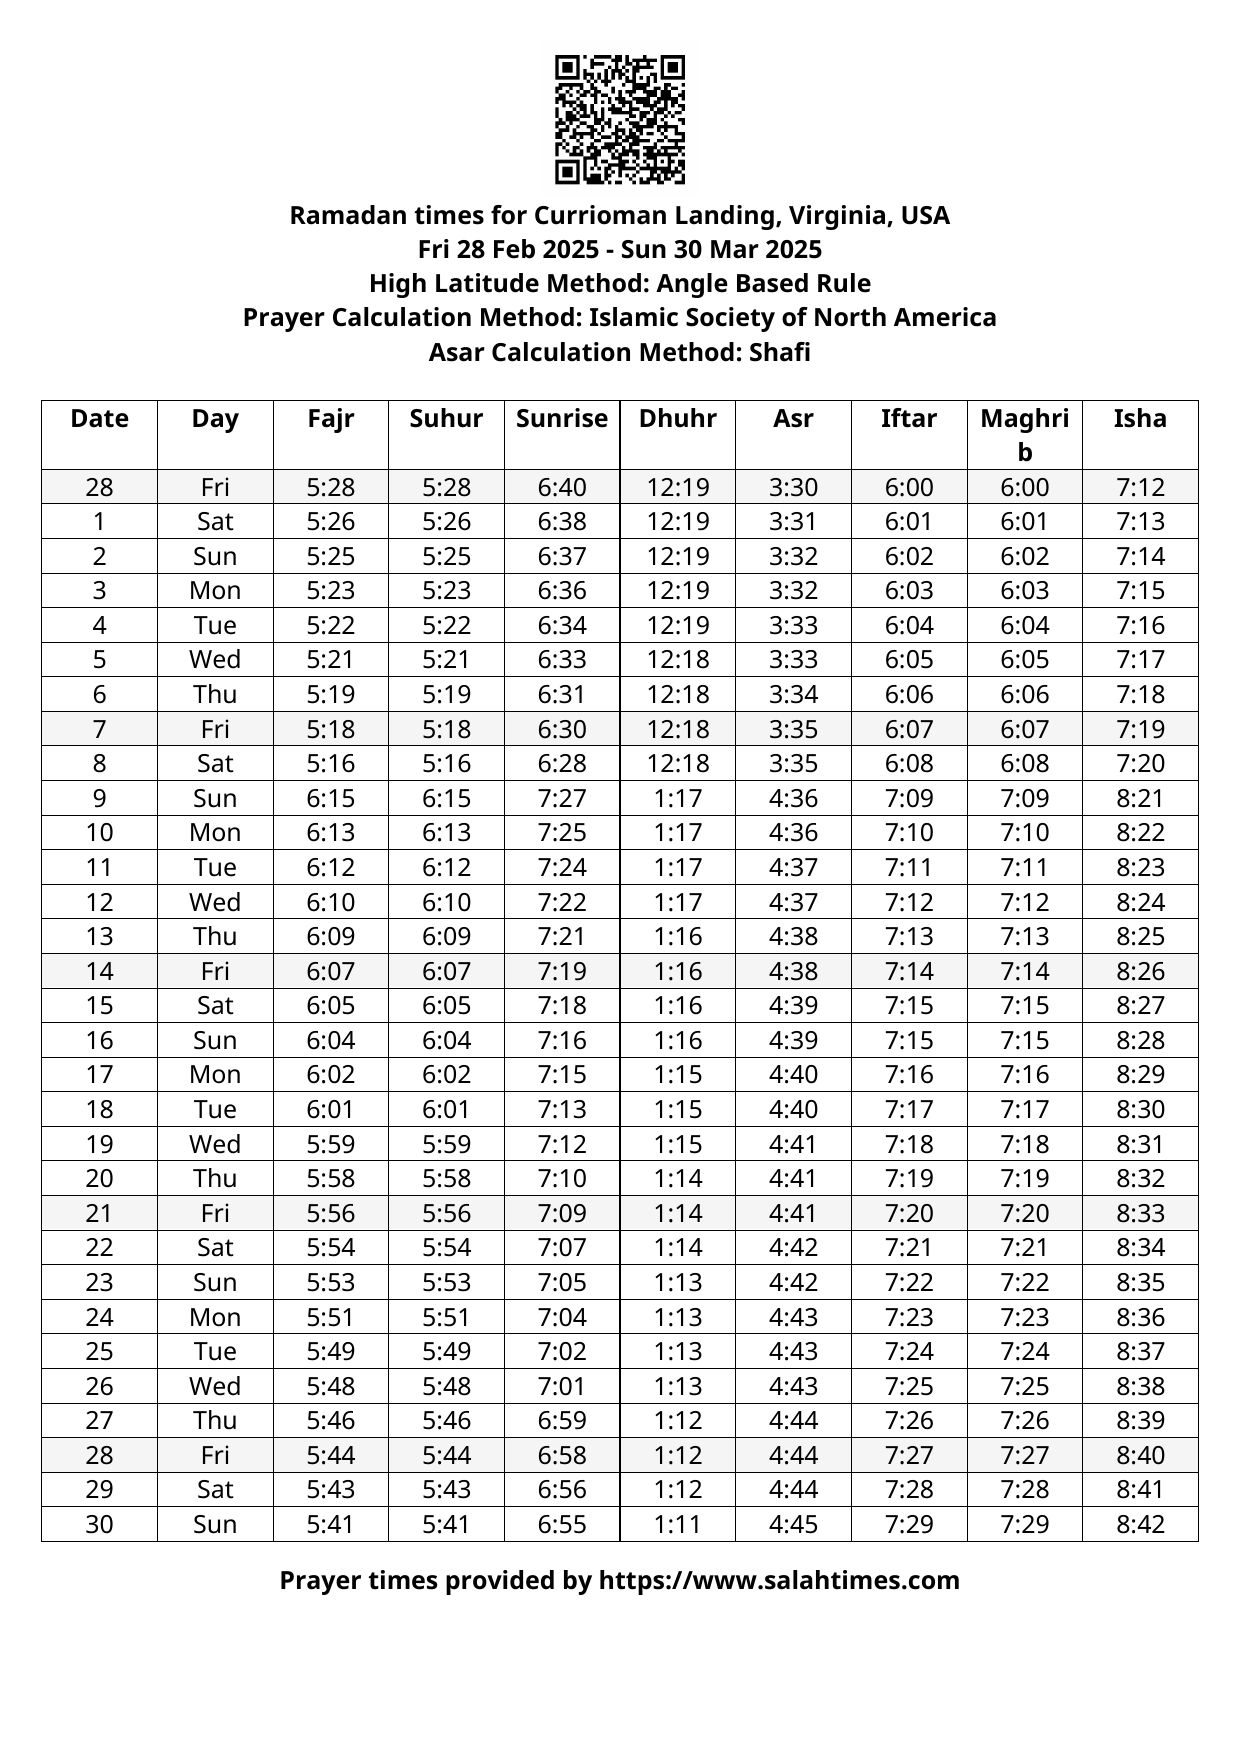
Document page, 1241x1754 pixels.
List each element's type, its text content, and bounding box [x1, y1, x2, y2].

table_cell 7:25 [505, 816, 619, 849]
table_cell 6:00 [852, 470, 967, 503]
table_cell 20 [42, 1161, 157, 1195]
table_cell Fri [158, 1438, 273, 1472]
table_cell 5:58 [389, 1161, 504, 1195]
table_cell Fri [158, 712, 273, 745]
table_cell 5:23 [389, 574, 504, 607]
table_cell 4:36 [736, 781, 851, 814]
table_cell 4:43 [736, 1300, 851, 1333]
table_header Day [158, 401, 273, 469]
table_cell 4:41 [736, 1127, 851, 1160]
table_cell 7:22 [968, 1265, 1082, 1299]
table_cell 6:31 [505, 677, 619, 711]
table_cell 7:11 [968, 850, 1082, 884]
table_cell 3:35 [736, 712, 851, 745]
table_cell 7:25 [968, 1369, 1082, 1402]
table_header Suhur [389, 401, 504, 469]
table_cell 8:32 [1083, 1161, 1198, 1195]
table_cell 3:31 [736, 504, 851, 538]
table_cell Fri [158, 954, 273, 987]
table_cell 1:17 [621, 885, 735, 918]
table_cell Fri [158, 470, 273, 503]
table_cell 5:51 [389, 1300, 504, 1333]
table_cell 7:28 [968, 1473, 1082, 1506]
table_cell 1:15 [621, 1058, 735, 1091]
table_cell 16 [42, 1023, 157, 1057]
table_cell 7:14 [852, 954, 967, 987]
table_cell 7:29 [852, 1507, 967, 1541]
table_cell 1:11 [621, 1507, 735, 1541]
table_cell 7:09 [505, 1196, 619, 1229]
table_cell 5:26 [389, 504, 504, 538]
table_cell 6 [42, 677, 157, 711]
table_cell 1:17 [621, 781, 735, 814]
table_cell 5:54 [389, 1231, 504, 1264]
table_cell 8:36 [1083, 1300, 1198, 1333]
table_cell 7:27 [505, 781, 619, 814]
table_cell 6:01 [389, 1092, 504, 1126]
table_cell Sun [158, 1265, 273, 1299]
table_cell 7:26 [852, 1404, 967, 1437]
table_cell 6:38 [505, 504, 619, 538]
table_cell 6:30 [505, 712, 619, 745]
table_cell 6:13 [274, 816, 388, 849]
table_cell Wed [158, 1127, 273, 1160]
table_cell 7:20 [1083, 746, 1198, 780]
table_cell 7:10 [968, 816, 1082, 849]
table_cell 8:28 [1083, 1023, 1198, 1057]
table_cell 7:17 [852, 1092, 967, 1126]
table_cell 3:30 [736, 470, 851, 503]
table_cell 5:16 [274, 746, 388, 780]
table_cell 15 [42, 989, 157, 1022]
table_cell 5:44 [389, 1438, 504, 1472]
table_cell 5:22 [389, 608, 504, 642]
table_cell 17 [42, 1058, 157, 1091]
table_header Sunrise [505, 401, 619, 469]
table_cell 4:42 [736, 1231, 851, 1264]
table_cell 1:13 [621, 1369, 735, 1402]
table_cell 6:06 [852, 677, 967, 711]
table_cell 4:39 [736, 1023, 851, 1057]
table_cell 7:19 [1083, 712, 1198, 745]
table_cell 6:09 [389, 919, 504, 953]
table_cell 6:01 [852, 504, 967, 538]
table_cell 7:16 [852, 1058, 967, 1091]
table_cell 12:19 [621, 608, 735, 642]
table_cell 1:12 [621, 1404, 735, 1437]
table_cell 5:18 [389, 712, 504, 745]
table_cell 25 [42, 1334, 157, 1368]
table_cell 7:04 [505, 1300, 619, 1333]
table_cell Thu [158, 1404, 273, 1437]
table_cell 6:33 [505, 643, 619, 676]
table_cell 7:18 [1083, 677, 1198, 711]
table_cell Wed [158, 885, 273, 918]
table_cell 4:43 [736, 1369, 851, 1402]
text High Latitude Method: Angle Based Rule [42, 266, 1198, 300]
table_cell 3:34 [736, 677, 851, 711]
table_cell 7:13 [505, 1092, 619, 1126]
table_cell 6:56 [505, 1473, 619, 1506]
table_cell 6:36 [505, 574, 619, 607]
table_cell 4:41 [736, 1161, 851, 1195]
table_cell 7:21 [505, 919, 619, 953]
table_cell 7:17 [1083, 643, 1198, 676]
text Asar Calculation Method: Shafi [42, 334, 1198, 368]
table_cell 8:25 [1083, 919, 1198, 953]
table_cell 29 [42, 1473, 157, 1506]
table_cell 3:33 [736, 608, 851, 642]
table_cell 8:37 [1083, 1334, 1198, 1368]
table_cell 4:39 [736, 989, 851, 1022]
table_cell 5:43 [389, 1473, 504, 1506]
table_cell Tue [158, 850, 273, 884]
table_cell 6:40 [505, 470, 619, 503]
table_cell 4:40 [736, 1092, 851, 1126]
table_cell 7:15 [1083, 574, 1198, 607]
table_cell 3:33 [736, 643, 851, 676]
table_header Maghrib [968, 401, 1082, 469]
table_cell 7:23 [968, 1300, 1082, 1333]
table_cell 6:05 [389, 989, 504, 1022]
text Prayer Calculation Method: Islamic Society of North America [42, 300, 1198, 334]
table_cell 7:16 [968, 1058, 1082, 1091]
table_cell Sat [158, 746, 273, 780]
table_cell 4:36 [736, 816, 851, 849]
table_cell 5 [42, 643, 157, 676]
table_cell 5:43 [274, 1473, 388, 1506]
table_cell 5:59 [389, 1127, 504, 1160]
table_cell 5:28 [389, 470, 504, 503]
table_cell 3:32 [736, 539, 851, 572]
picture [542, 41, 699, 198]
table_cell 5:49 [389, 1334, 504, 1368]
table_cell 4:45 [736, 1507, 851, 1541]
table_cell Sun [158, 1023, 273, 1057]
table_cell 1:16 [621, 989, 735, 1022]
table_cell 7:12 [852, 885, 967, 918]
table_cell 22 [42, 1231, 157, 1264]
table_cell 6:05 [852, 643, 967, 676]
table_cell 7:10 [505, 1161, 619, 1195]
table_cell 4:44 [736, 1438, 851, 1472]
table_cell 6:06 [968, 677, 1082, 711]
table_cell 5:25 [389, 539, 504, 572]
table_cell Mon [158, 1058, 273, 1091]
table_cell 7:16 [505, 1023, 619, 1057]
table_cell 24 [42, 1300, 157, 1333]
table_cell 7:13 [852, 919, 967, 953]
table_cell 6:04 [852, 608, 967, 642]
table_cell 26 [42, 1369, 157, 1402]
table_cell 6:07 [968, 712, 1082, 745]
table_cell 6:03 [968, 574, 1082, 607]
table_cell 4:37 [736, 885, 851, 918]
table_cell 12:18 [621, 746, 735, 780]
table_cell 12:18 [621, 677, 735, 711]
table_cell 4:42 [736, 1265, 851, 1299]
table_cell 6:10 [389, 885, 504, 918]
table_cell 7:10 [852, 816, 967, 849]
table_cell 5:46 [274, 1404, 388, 1437]
table_cell 6:15 [389, 781, 504, 814]
table_cell 3:32 [736, 574, 851, 607]
table_cell 7:14 [1083, 539, 1198, 572]
table_cell 5:19 [274, 677, 388, 711]
table_cell 7:27 [968, 1438, 1082, 1472]
table_cell 8:24 [1083, 885, 1198, 918]
table_cell 1 [42, 504, 157, 538]
table_cell 2 [42, 539, 157, 572]
table_cell 21 [42, 1196, 157, 1229]
table_cell Thu [158, 677, 273, 711]
table_cell 5:21 [389, 643, 504, 676]
table_header Iftar [852, 401, 967, 469]
table_cell 6:04 [274, 1023, 388, 1057]
table_cell 5:58 [274, 1161, 388, 1195]
table_cell 12:19 [621, 504, 735, 538]
table_cell 7:28 [852, 1473, 967, 1506]
table_cell 5:19 [389, 677, 504, 711]
table_cell 7 [42, 712, 157, 745]
table_cell 5:16 [389, 746, 504, 780]
table_cell 7:22 [505, 885, 619, 918]
table_cell Tue [158, 1334, 273, 1368]
table_cell 6:08 [852, 746, 967, 780]
table_cell 27 [42, 1404, 157, 1437]
table_cell 7:05 [505, 1265, 619, 1299]
table_cell 5:22 [274, 608, 388, 642]
table_cell 6:08 [968, 746, 1082, 780]
table_header Fajr [274, 401, 388, 469]
table_cell 6:12 [389, 850, 504, 884]
table_cell 7:20 [852, 1196, 967, 1229]
table_cell Mon [158, 816, 273, 849]
table_cell 14 [42, 954, 157, 987]
table_cell 4:38 [736, 919, 851, 953]
table_cell 8:27 [1083, 989, 1198, 1022]
table_cell 7:23 [852, 1300, 967, 1333]
table_cell 7:15 [852, 989, 967, 1022]
table_cell 6:02 [274, 1058, 388, 1091]
table_cell 7:19 [852, 1161, 967, 1195]
table_cell 1:16 [621, 1023, 735, 1057]
table_cell 23 [42, 1265, 157, 1299]
table_cell 8:42 [1083, 1507, 1198, 1541]
table_cell 6:09 [274, 919, 388, 953]
table_cell 1:17 [621, 816, 735, 849]
text Prayer times provided by https://www.salahtimes.com [42, 1563, 1198, 1597]
table_cell 4:38 [736, 954, 851, 987]
table_cell 6:07 [852, 712, 967, 745]
table_cell 1:12 [621, 1438, 735, 1472]
text Ramadan times for Currioman Landing, Virginia, USA [42, 198, 1198, 232]
table_cell 7:17 [968, 1092, 1082, 1126]
table_cell 8:35 [1083, 1265, 1198, 1299]
table_cell 8:39 [1083, 1404, 1198, 1437]
table_cell Sun [158, 781, 273, 814]
table_cell 5:59 [274, 1127, 388, 1160]
table_cell 28 [42, 470, 157, 503]
table_cell Sat [158, 1231, 273, 1264]
table_cell 7:09 [968, 781, 1082, 814]
table_cell 7:18 [852, 1127, 967, 1160]
table_cell 7:19 [505, 954, 619, 987]
table_header Dhuhr [621, 401, 735, 469]
table_cell 5:46 [389, 1404, 504, 1437]
table_cell 6:34 [505, 608, 619, 642]
table_cell Sun [158, 1507, 273, 1541]
table_cell 13 [42, 919, 157, 953]
table_cell 5:28 [274, 470, 388, 503]
table_cell 6:02 [389, 1058, 504, 1091]
table_cell 12:19 [621, 574, 735, 607]
table_cell 1:13 [621, 1265, 735, 1299]
table_cell 11 [42, 850, 157, 884]
table_cell 6:02 [852, 539, 967, 572]
table_cell 9 [42, 781, 157, 814]
table_cell 7:12 [505, 1127, 619, 1160]
table_cell 7:15 [968, 1023, 1082, 1057]
table_cell 8:29 [1083, 1058, 1198, 1091]
table_cell 7:24 [968, 1334, 1082, 1368]
table_cell 7:15 [505, 1058, 619, 1091]
table_cell 12:19 [621, 470, 735, 503]
table_cell 6:59 [505, 1404, 619, 1437]
table_cell Mon [158, 574, 273, 607]
table_cell 1:14 [621, 1161, 735, 1195]
table_cell 5:53 [274, 1265, 388, 1299]
table_header Isha [1083, 401, 1198, 469]
table_cell 12:18 [621, 643, 735, 676]
table_cell Sun [158, 539, 273, 572]
table_cell Tue [158, 608, 273, 642]
table_cell Tue [158, 1092, 273, 1126]
table_cell 5:25 [274, 539, 388, 572]
table_cell 8:40 [1083, 1438, 1198, 1472]
table_cell 1:15 [621, 1127, 735, 1160]
table_cell 7:13 [1083, 504, 1198, 538]
table_cell 6:04 [389, 1023, 504, 1057]
table_cell 1:15 [621, 1092, 735, 1126]
table_cell 7:16 [1083, 608, 1198, 642]
table_cell 1:14 [621, 1196, 735, 1229]
table_cell 7:14 [968, 954, 1082, 987]
table_cell 5:56 [274, 1196, 388, 1229]
table_cell 5:48 [274, 1369, 388, 1402]
table_cell 30 [42, 1507, 157, 1541]
table_cell 6:15 [274, 781, 388, 814]
table_cell 7:24 [505, 850, 619, 884]
table_cell 5:41 [274, 1507, 388, 1541]
table_cell 1:13 [621, 1300, 735, 1333]
table_cell 8:30 [1083, 1092, 1198, 1126]
table_header Asr [736, 401, 851, 469]
table_cell Mon [158, 1300, 273, 1333]
table_cell 6:03 [852, 574, 967, 607]
table_cell 7:27 [852, 1438, 967, 1472]
table_cell 1:14 [621, 1231, 735, 1264]
table_cell 10 [42, 816, 157, 849]
table_cell Fri [158, 1196, 273, 1229]
table_cell 6:05 [274, 989, 388, 1022]
table_cell 7:07 [505, 1231, 619, 1264]
table_cell 7:01 [505, 1369, 619, 1402]
table_cell 7:18 [968, 1127, 1082, 1160]
table_cell 6:28 [505, 746, 619, 780]
table_cell 6:58 [505, 1438, 619, 1472]
table_cell 6:10 [274, 885, 388, 918]
table_cell 7:12 [968, 885, 1082, 918]
table_cell 28 [42, 1438, 157, 1472]
table_cell 1:12 [621, 1473, 735, 1506]
table_cell 6:05 [968, 643, 1082, 676]
table_cell 8:34 [1083, 1231, 1198, 1264]
table_cell 7:18 [505, 989, 619, 1022]
table_cell 12:18 [621, 712, 735, 745]
table_cell 7:15 [852, 1023, 967, 1057]
table_cell 5:18 [274, 712, 388, 745]
table_cell 1:13 [621, 1334, 735, 1368]
table_cell 7:26 [968, 1404, 1082, 1437]
table_cell 4:40 [736, 1058, 851, 1091]
table_cell 7:19 [968, 1161, 1082, 1195]
table_cell 5:41 [389, 1507, 504, 1541]
table_cell 8:31 [1083, 1127, 1198, 1160]
table_cell 7:25 [852, 1369, 967, 1402]
table_cell 8:38 [1083, 1369, 1198, 1402]
table_cell Thu [158, 919, 273, 953]
table_cell 4:44 [736, 1473, 851, 1506]
table_cell 5:23 [274, 574, 388, 607]
table_cell 5:54 [274, 1231, 388, 1264]
table_cell 6:01 [968, 504, 1082, 538]
table_cell 18 [42, 1092, 157, 1126]
table_cell 4 [42, 608, 157, 642]
table_cell 5:51 [274, 1300, 388, 1333]
table_cell Sat [158, 989, 273, 1022]
text Fri 28 Feb 2025 - Sun 30 Mar 2025 [42, 232, 1198, 266]
table_cell 5:21 [274, 643, 388, 676]
table_cell 6:12 [274, 850, 388, 884]
table_cell 6:07 [389, 954, 504, 987]
table_cell Wed [158, 643, 273, 676]
table_cell 6:07 [274, 954, 388, 987]
table_cell 8 [42, 746, 157, 780]
table_cell 1:16 [621, 919, 735, 953]
table_cell Thu [158, 1161, 273, 1195]
table_cell 7:13 [968, 919, 1082, 953]
table_cell 5:49 [274, 1334, 388, 1368]
table_cell 8:23 [1083, 850, 1198, 884]
table_cell 6:04 [968, 608, 1082, 642]
table_cell 19 [42, 1127, 157, 1160]
table_cell 7:02 [505, 1334, 619, 1368]
table_cell 7:15 [968, 989, 1082, 1022]
table_cell 7:24 [852, 1334, 967, 1368]
table_cell 7:20 [968, 1196, 1082, 1229]
table_cell 1:16 [621, 954, 735, 987]
table_cell 4:44 [736, 1404, 851, 1437]
table_cell 8:21 [1083, 781, 1198, 814]
table_cell Sat [158, 504, 273, 538]
table_cell 8:41 [1083, 1473, 1198, 1506]
table_cell 4:37 [736, 850, 851, 884]
table_cell 5:44 [274, 1438, 388, 1472]
table_cell 6:13 [389, 816, 504, 849]
table_cell 3:35 [736, 746, 851, 780]
table_cell 7:11 [852, 850, 967, 884]
table_cell 7:09 [852, 781, 967, 814]
table_cell 8:33 [1083, 1196, 1198, 1229]
table_cell 12:19 [621, 539, 735, 572]
table_cell 7:22 [852, 1265, 967, 1299]
table_cell 7:21 [968, 1231, 1082, 1264]
table_cell 5:48 [389, 1369, 504, 1402]
table_cell 6:02 [968, 539, 1082, 572]
table_cell 8:22 [1083, 816, 1198, 849]
table_cell 7:21 [852, 1231, 967, 1264]
table_cell 4:41 [736, 1196, 851, 1229]
table_cell 6:00 [968, 470, 1082, 503]
table_cell 6:55 [505, 1507, 619, 1541]
table_cell 4:43 [736, 1334, 851, 1368]
table_cell 5:53 [389, 1265, 504, 1299]
table_cell 3 [42, 574, 157, 607]
table_cell 7:29 [968, 1507, 1082, 1541]
table_header Date [42, 401, 157, 469]
table_cell 5:56 [389, 1196, 504, 1229]
table_cell 5:26 [274, 504, 388, 538]
table_cell Wed [158, 1369, 273, 1402]
table_cell 12 [42, 885, 157, 918]
table_cell Sat [158, 1473, 273, 1506]
table_cell 8:26 [1083, 954, 1198, 987]
table_cell 1:17 [621, 850, 735, 884]
table_cell 6:01 [274, 1092, 388, 1126]
table_cell 7:12 [1083, 470, 1198, 503]
table_cell 6:37 [505, 539, 619, 572]
